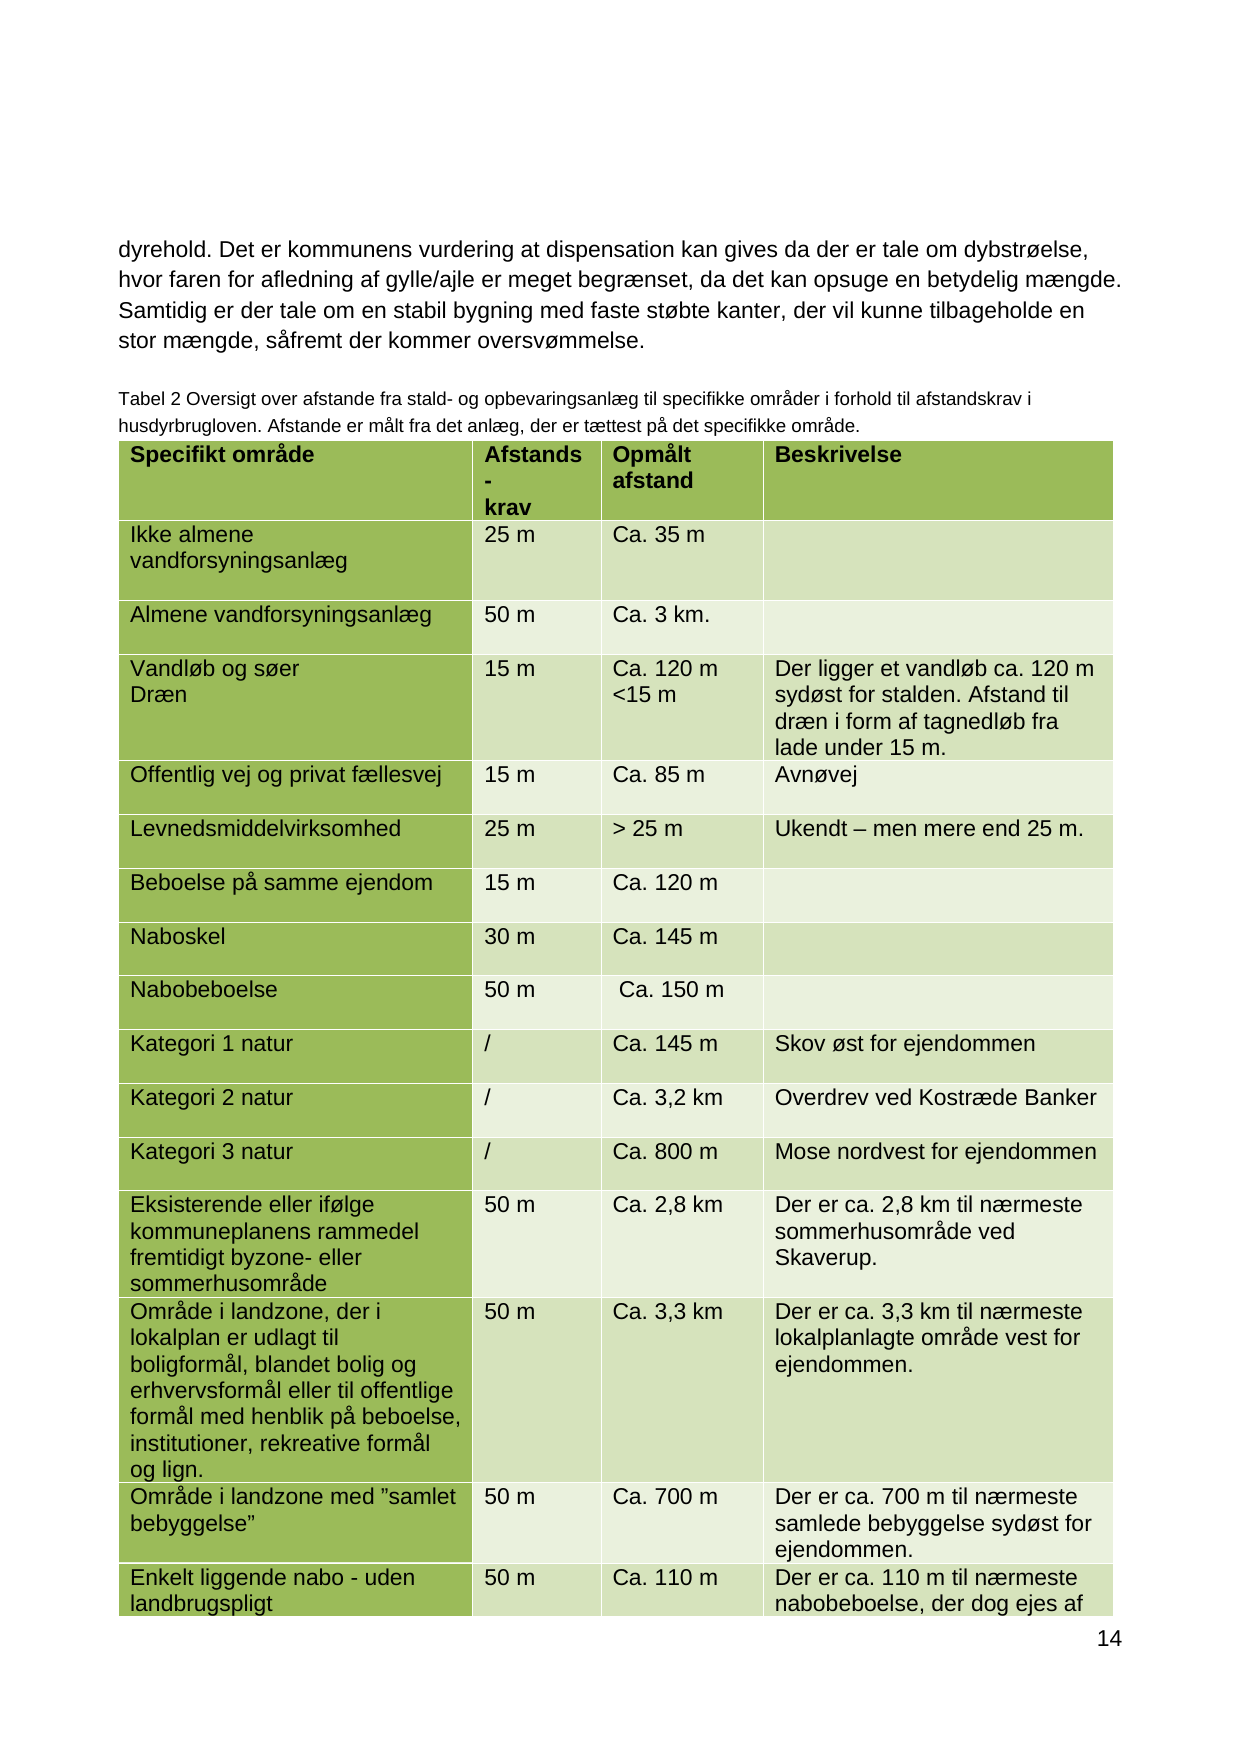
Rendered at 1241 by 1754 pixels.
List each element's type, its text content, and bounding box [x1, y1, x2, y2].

table_header Afstands- krav [473, 441, 601, 520]
table_cell Nabobeboelse [119, 976, 472, 1029]
table_cell Ca. 145 m [602, 923, 763, 975]
text Tabel 2 Oversigt over afstande fra stald- og opbevaringsanlæg til specifikke områder i forhold til afstandskrav i husdyrbrugloven. Afstande er målt fra det anlæg, der er tættest på det specifikke område. [118, 387, 1122, 436]
table_cell 25 m [473, 521, 601, 600]
table_cell Eksisterende eller ifølge kommuneplanens rammedel fremtidigt byzone- eller sommerhusområde [119, 1191, 472, 1297]
table_cell [764, 976, 1113, 1029]
table_cell Der ligger et vandløb ca. 120 m sydøst for stalden. Afstand til dræn i form af tagnedløb fra lade under 15 m. [764, 655, 1113, 760]
table_cell / [473, 1084, 601, 1137]
table_cell Kategori 1 natur [119, 1030, 472, 1083]
table_cell 15 m [473, 869, 601, 922]
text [118, 236, 1122, 353]
table_cell Ikke almene vandforsyningsanlæg [119, 521, 472, 600]
table_cell / [473, 1138, 601, 1190]
table_cell > 25 m [602, 815, 763, 868]
table_header Beskrivelse [764, 441, 1113, 520]
table_cell Område i landzone, der i lokalplan er udlagt til boligformål, blandet bolig og erhvervsformål eller til offentlige formål med henblik på beboelse, institutioner, rekreative formål og lign. [119, 1298, 472, 1482]
table_cell 50 m [473, 1298, 601, 1482]
table_cell Kategori 2 natur [119, 1084, 472, 1137]
table_cell Ca. 800 m [602, 1138, 763, 1190]
table_cell 25 m [473, 815, 601, 868]
table_cell Ca. 120 m [602, 869, 763, 922]
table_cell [764, 1564, 1113, 1616]
table_cell 50 m [473, 1483, 601, 1562]
table_cell Avnøvej [764, 761, 1113, 814]
table_cell 50 m [473, 976, 601, 1029]
table_cell 30 m [473, 923, 601, 975]
table_cell Der er ca. 3,3 km til nærmeste lokalplanlagte område vest for ejendommen. [764, 1298, 1113, 1482]
table_cell Overdrev ved Kostræde Banker [764, 1084, 1113, 1137]
table_cell Offentlig vej og privat fællesvej [119, 761, 472, 814]
table_cell 50 m [473, 601, 601, 654]
table_cell Vandløb og søer Dræn [119, 655, 472, 760]
table_cell Beboelse på samme ejendom [119, 869, 472, 922]
table_cell Ca. 3 km. [602, 601, 763, 654]
table_cell Ca. 145 m [602, 1030, 763, 1083]
table_cell Ca. 120 m <15 m [602, 655, 763, 760]
table_header Opmålt afstand [602, 441, 763, 520]
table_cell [119, 1564, 472, 1616]
table_cell Ca. 35 m [602, 521, 763, 600]
table_cell Ca. 3,2 km [602, 1084, 763, 1137]
table_cell Kategori 3 natur [119, 1138, 472, 1190]
table_cell Levnedsmiddelvirksomhed [119, 815, 472, 868]
table_cell Almene vandforsyningsanlæg [119, 601, 472, 654]
table_cell Mose nordvest for ejendommen [764, 1138, 1113, 1190]
table_cell Der er ca. 700 m til nærmeste samlede bebyggelse sydøst for ejendommen. [764, 1483, 1113, 1562]
table_cell [764, 601, 1113, 654]
table_cell Naboskel [119, 923, 472, 975]
table_cell [764, 521, 1113, 600]
table_cell / [473, 1030, 601, 1083]
table_cell 50 m [473, 1564, 601, 1616]
table_cell 50 m [473, 1191, 601, 1297]
table_cell 15 m [473, 655, 601, 760]
table_header Specifikt område [119, 441, 472, 520]
table_cell Ca. 85 m [602, 761, 763, 814]
table_cell Skov øst for ejendommen [764, 1030, 1113, 1083]
table_cell Område i landzone med ”samlet bebyggelse” [119, 1483, 472, 1562]
table_cell Der er ca. 2,8 km til nærmeste sommerhusområde ved Skaverup. [764, 1191, 1113, 1297]
table_cell Ukendt – men mere end 25 m. [764, 815, 1113, 868]
table_cell 15 m [473, 761, 601, 814]
table_cell [764, 923, 1113, 975]
table_cell Ca. 150 m [602, 976, 763, 1029]
table_cell Ca. 110 m [602, 1564, 763, 1616]
table_cell Ca. 3,3 km [602, 1298, 763, 1482]
table_cell [764, 869, 1113, 922]
table_cell Ca. 700 m [602, 1483, 763, 1562]
table_cell Ca. 2,8 km [602, 1191, 763, 1297]
